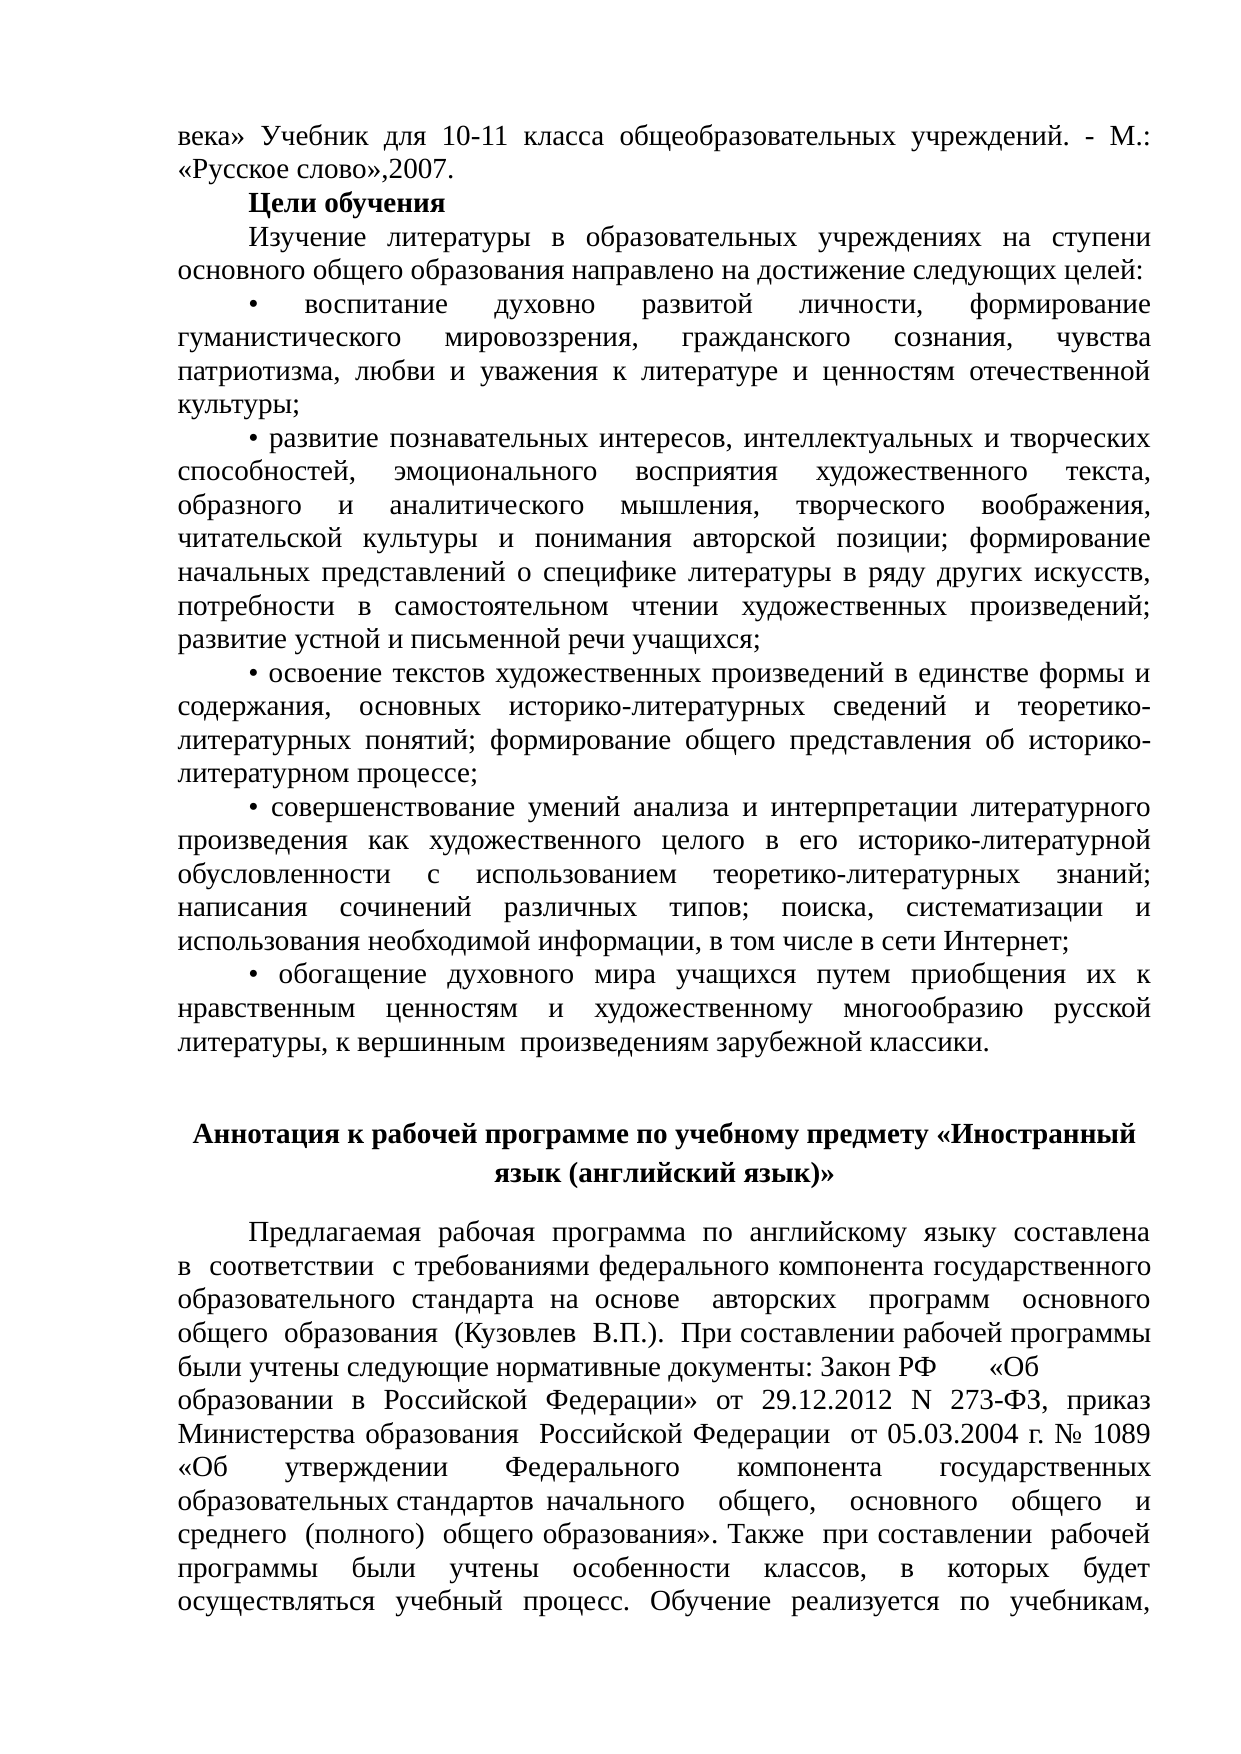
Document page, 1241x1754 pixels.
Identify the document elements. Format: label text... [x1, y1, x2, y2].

text • обогащение духовного мира учащихся путем приобщения их к нравственным ценностям и художественному многообразию русской литературы, к вершинным произведениям зарубежной классики. [177, 957, 1152, 1057]
text • развитие познавательных интересов, интеллектуальных и творческих способностей, эмоционального восприятия художественного текста, образного и аналитического мышления, творческого воображения, читательской культуры и понимания авторской позиции; формирование начальных представлений о специфике литературы в ряду других искусств, потребности в самостоятельном чтении художественных произведений; развитие устной и письменной речи учащихся; [177, 420, 1152, 655]
text Аннотация к рабочей программе по учебному предмету «Иностранный язык (английский язык)» [177, 1117, 1152, 1189]
text • освоение текстов художественных произведений в единстве формы и содержания, основных историко-литературных сведений и теоретико-литературных понятий; формирование общего представления об историко-литературном процессе; [177, 655, 1152, 789]
text • совершенствование умений анализа и интерпретации литературного произведения как художественного целого в его историко-литературной обусловленности с использованием теоретико-литературных знаний; написания сочинений различных типов; поиска, систематизации и использования необходимой информации, в том числе в сети Интернет; [177, 789, 1152, 957]
text • воспитание духовно развитой личности, формирование гуманистического мировоззрения, гражданского сознания, чувства патриотизма, любви и уважения к литературе и ценностям отечественной культуры; [177, 286, 1152, 420]
text Изучение литературы в образовательных учреждениях на ступени основного общего образования направлено на достижение следующих целей: [177, 219, 1152, 286]
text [177, 1214, 1152, 1617]
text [177, 118, 1152, 185]
text Цели обучения [177, 185, 1152, 219]
